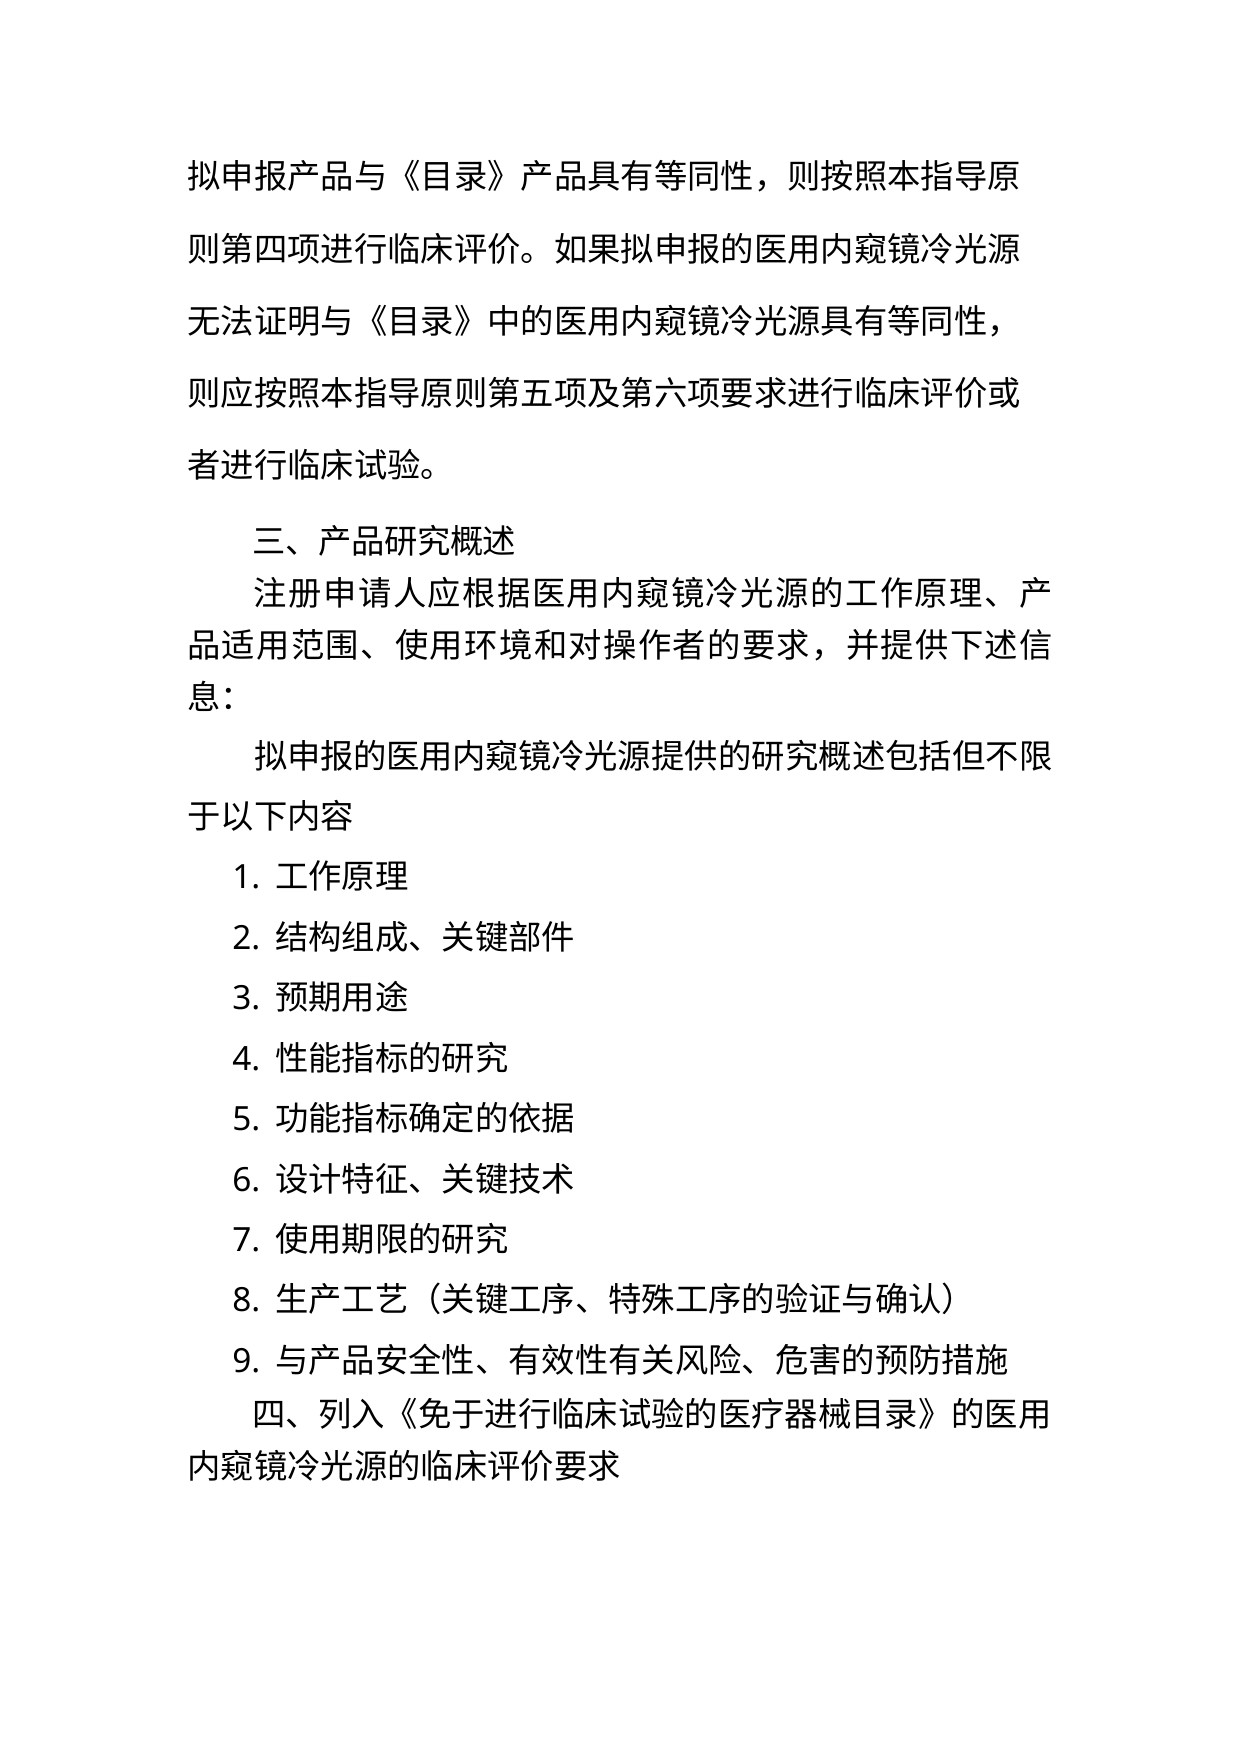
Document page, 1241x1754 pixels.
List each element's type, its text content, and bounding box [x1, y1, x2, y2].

list 生产工艺（关键工序、特殊工序的验证与确认） [187, 1263, 1053, 1324]
list 与产品安全性、有效性有关风险、危害的预防措施 [187, 1324, 1053, 1384]
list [187, 150, 1053, 487]
text 三、产品研究概述 [187, 511, 1053, 563]
list 预期用途 [187, 961, 1053, 1022]
list 结构组成、关键部件 [187, 901, 1053, 961]
list 使用期限的研究 [187, 1203, 1053, 1263]
text 四、列入《免于进行临床试验的医疗器械目录》的医用内窥镜冷光源的临床评价要求 [187, 1384, 1053, 1488]
list 注册申请人应根据医用内窥镜冷光源的工作原理、产品适用范围、使用环境和对操作者的要求，并提供下述信息： [187, 563, 1053, 720]
list 性能指标的研究 [187, 1022, 1053, 1082]
list 功能指标确定的依据 [187, 1082, 1053, 1143]
text 拟申报的医用内窥镜冷光源提供的研究概述包括但不限于以下内容 [187, 720, 1053, 841]
list 工作原理 [187, 841, 1053, 901]
list 设计特征、关键技术 [187, 1143, 1053, 1203]
